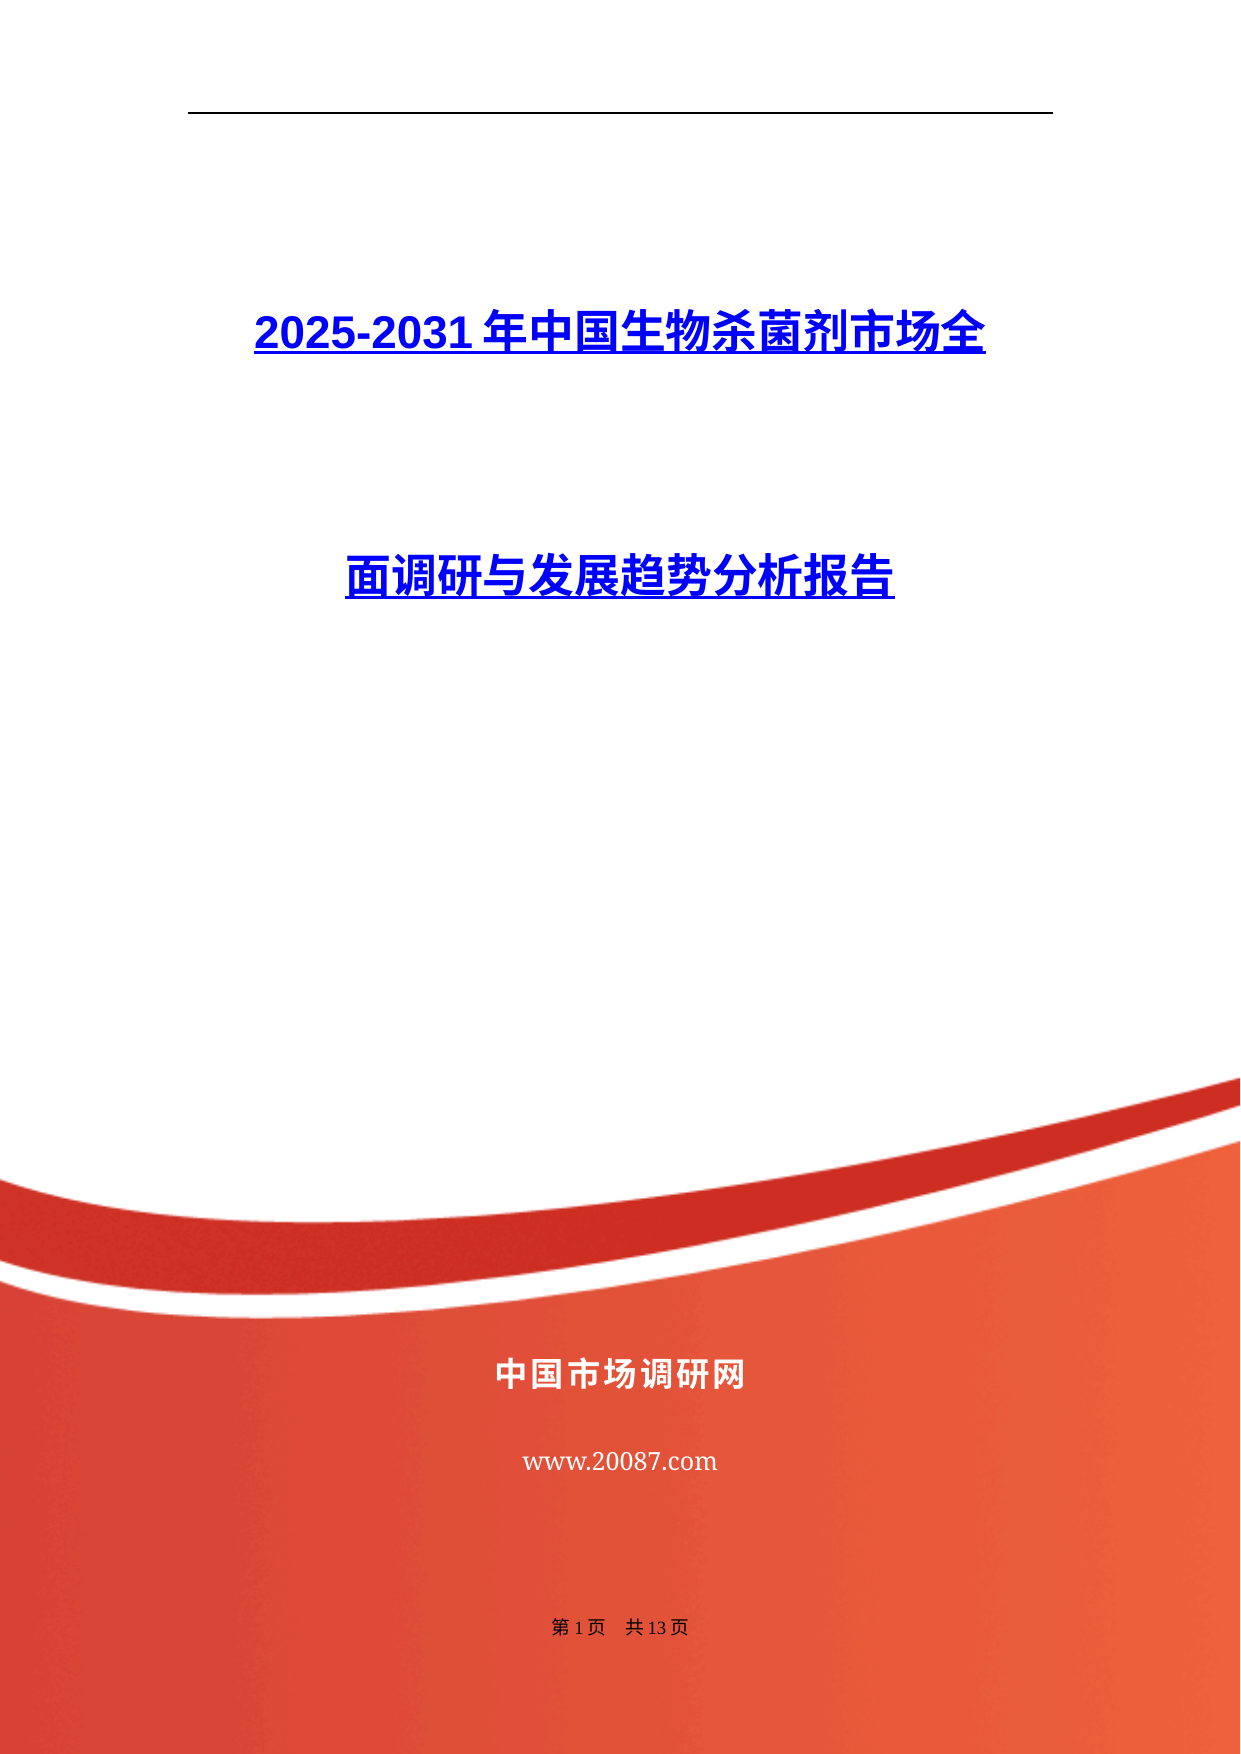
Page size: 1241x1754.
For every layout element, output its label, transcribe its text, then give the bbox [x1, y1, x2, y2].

text www.20087.com [187, 1428, 1053, 1493]
table_header 2025-2031年中国生物杀菌剂市场全面调研与发展趋势分析报告 [188, 207, 1053, 773]
subtitle 中国市场调研网 [187, 1339, 1053, 1404]
picture [0, 1006, 1241, 1754]
